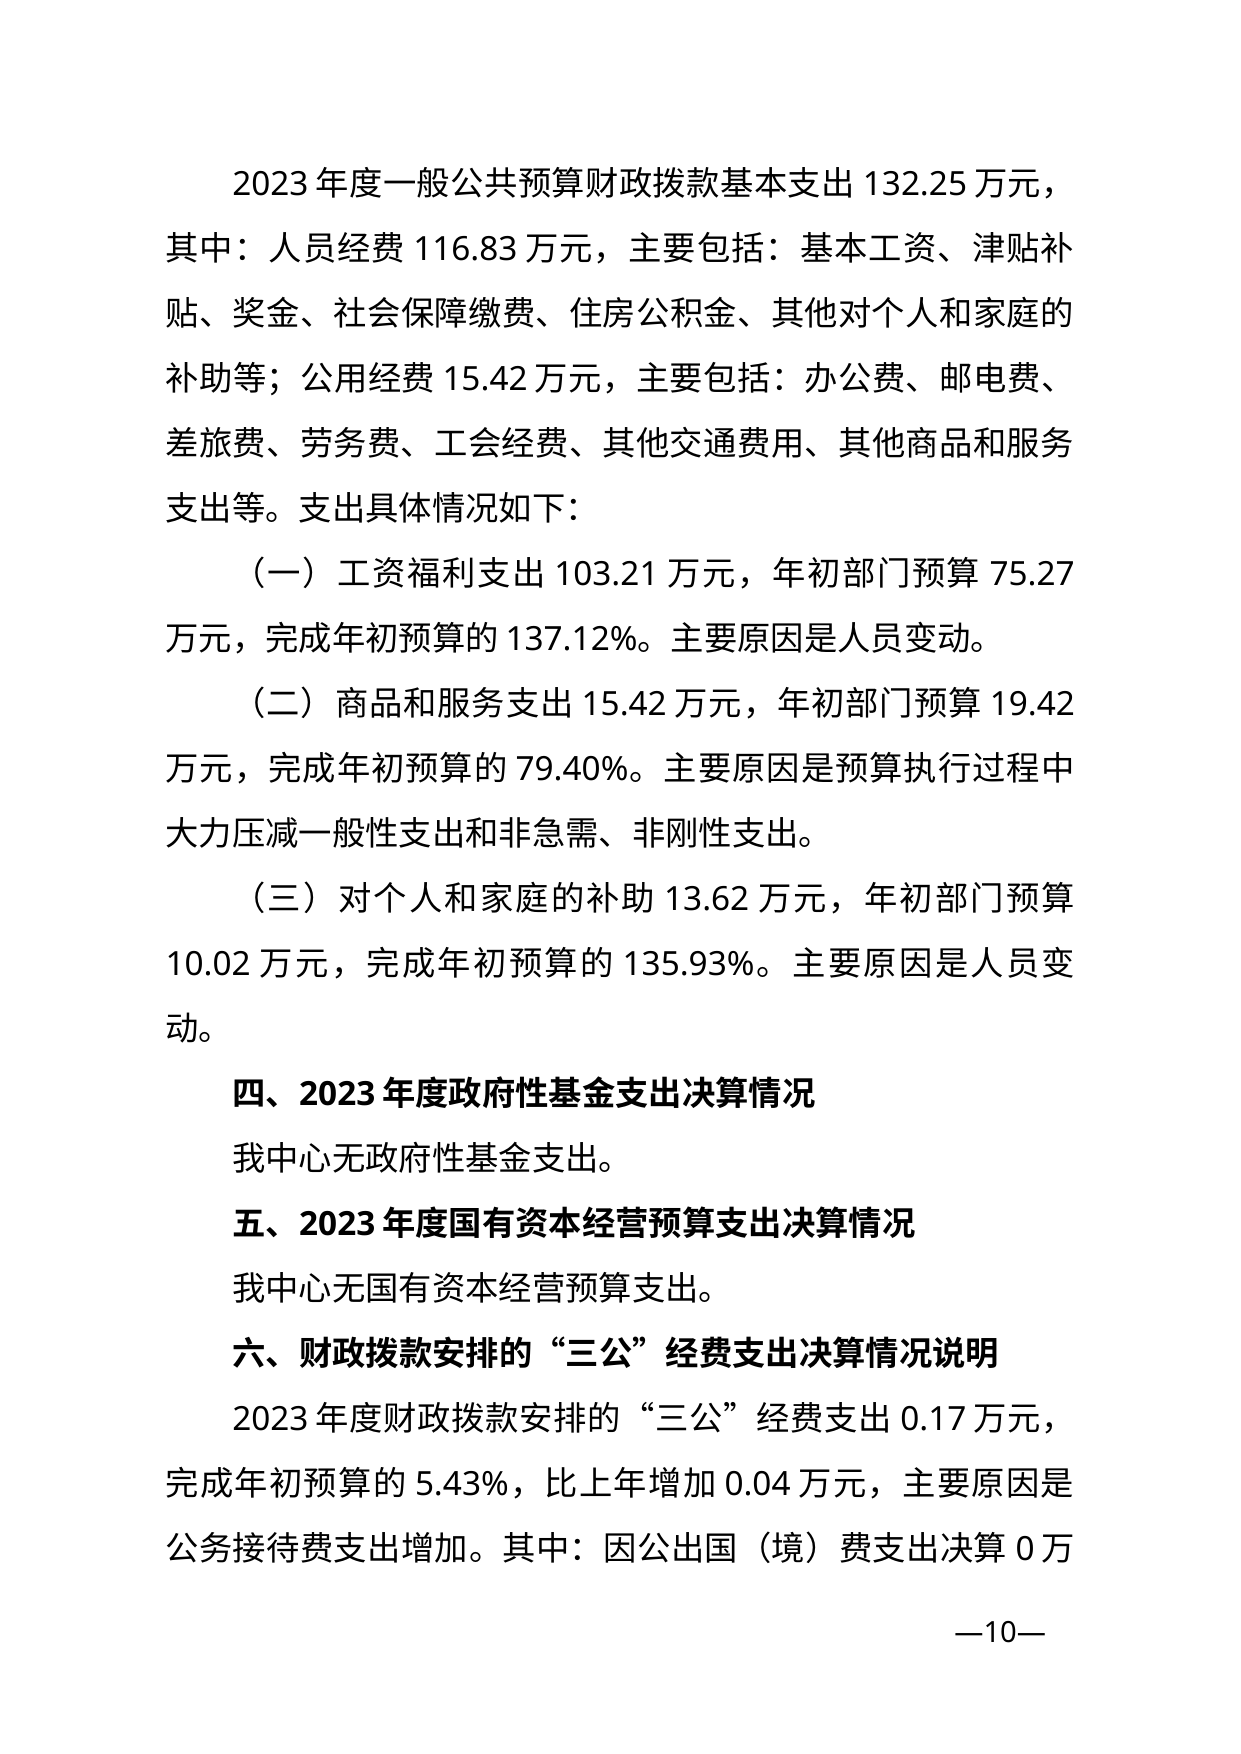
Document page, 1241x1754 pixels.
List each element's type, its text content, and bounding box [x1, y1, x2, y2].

text 我中心无政府性基金支出。 [165, 1123, 1075, 1188]
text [165, 1383, 1075, 1578]
text 四、2023年度政府性基金支出决算情况 [165, 1058, 1075, 1123]
text 2023年度一般公共预算财政拨款基本支出132.25万元，其中：人员经费116.83万元，主要包括：基本工资、津贴补贴、奖金、社会保障缴费、住房公积金、其他对个人和家庭的补助等；公用经费15.42万元，主要包括：办公费、邮电费、差旅费、劳务费、工会经费、其他交通费用、其他商品和服务支出等。支出具体情况如下： [165, 148, 1075, 538]
list （一）工资福利支出103.21万元，年初部门预算75.27万元，完成年初预算的137.12%。主要原因是人员变动。 [165, 538, 1075, 668]
text 五、2023年度国有资本经营预算支出决算情况 [165, 1188, 1075, 1253]
list （三）对个人和家庭的补助13.62万元，年初部门预算10.02万元，完成年初预算的135.93%。主要原因是人员变动。 [165, 863, 1075, 1058]
text 六、财政拨款安排的“三公”经费支出决算情况说明 [165, 1318, 1075, 1383]
list （二）商品和服务支出15.42万元，年初部门预算19.42万元，完成年初预算的79.40%。主要原因是预算执行过程中大力压减一般性支出和非急需、非刚性支出。 [165, 668, 1075, 863]
text 我中心无国有资本经营预算支出。 [165, 1253, 1075, 1318]
